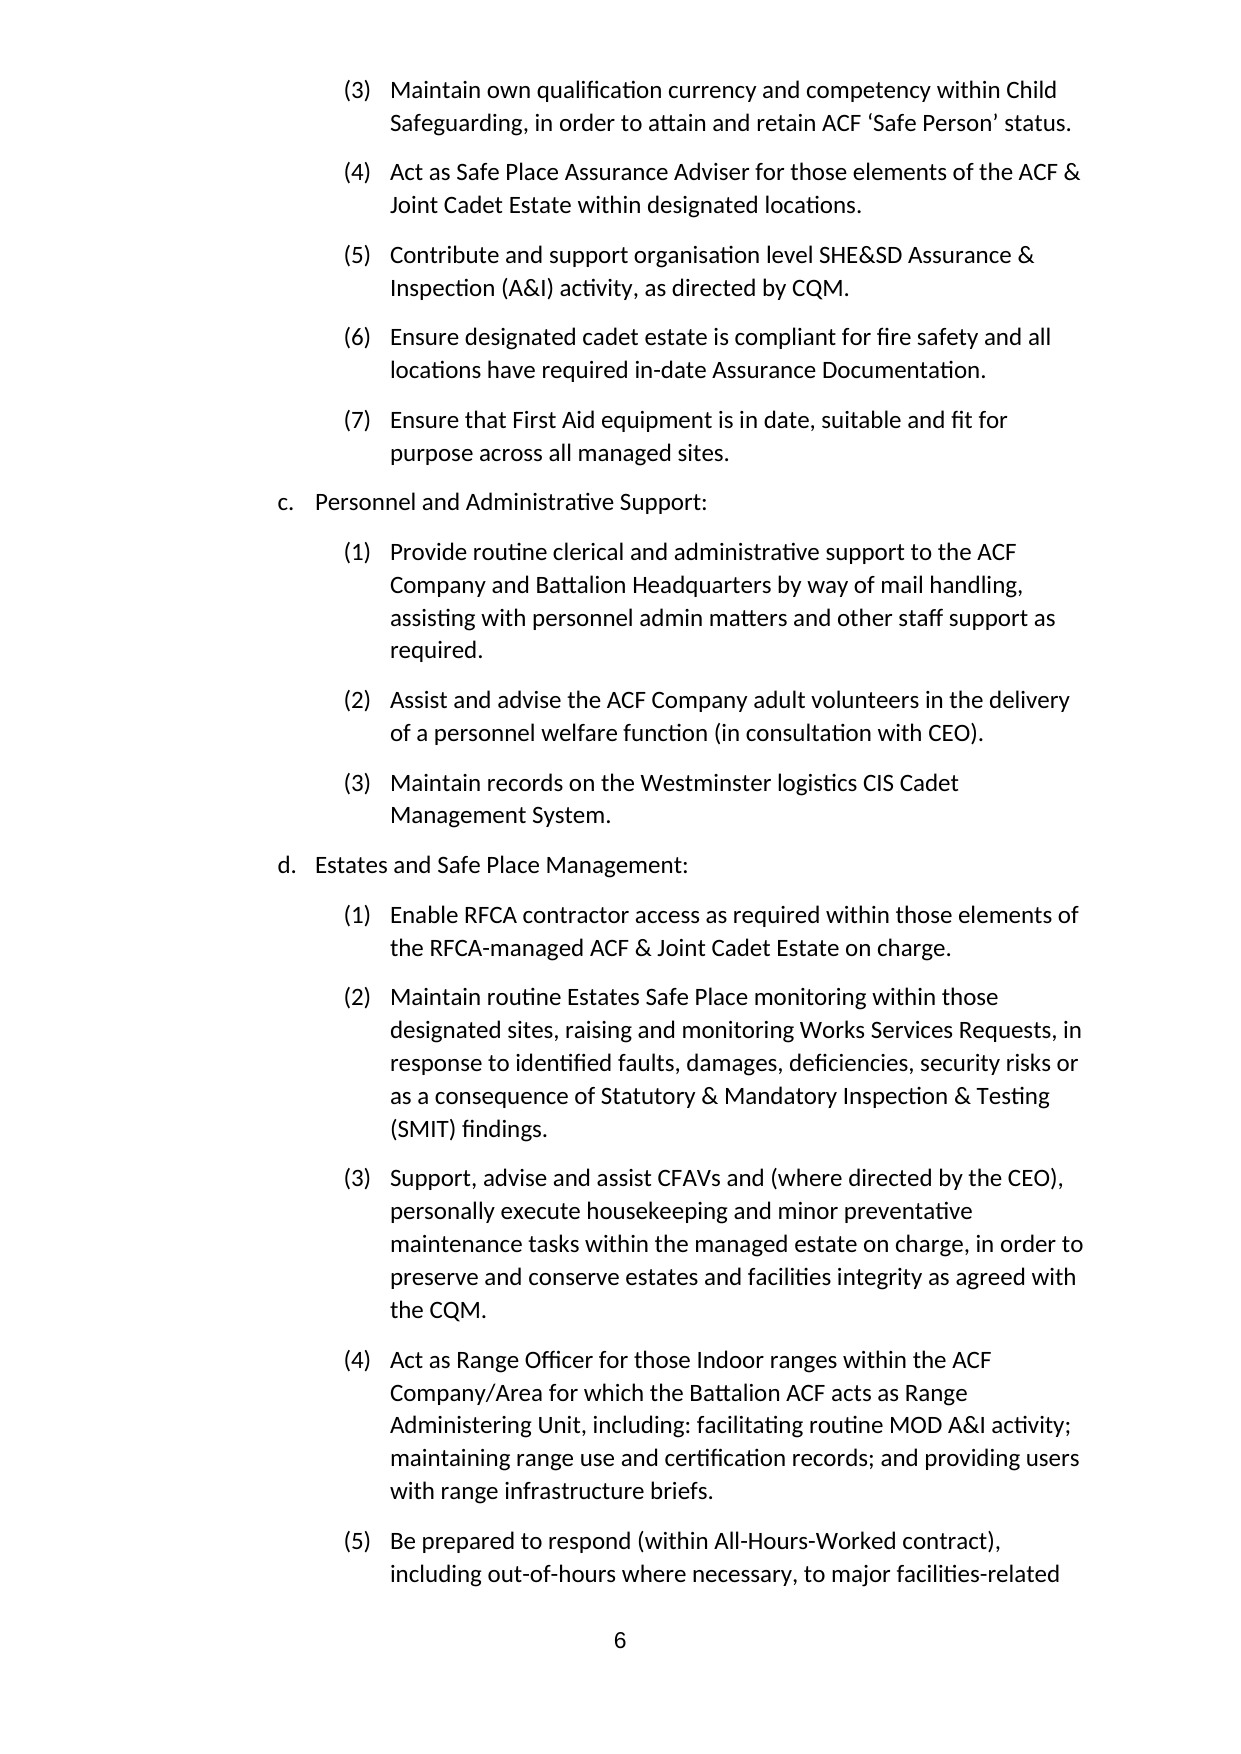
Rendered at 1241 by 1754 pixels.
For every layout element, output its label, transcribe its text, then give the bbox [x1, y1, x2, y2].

list Estates and Safe Place Management: [277, 849, 1090, 880]
list Ensure that First Aid equipment is in date, suitable and fit for purpose across all managed sites. [371, 404, 1090, 467]
list Contribute and support organisation level SHE&SD Assurance & Inspection (A&I) activity, as directed by CQM. [371, 239, 1090, 302]
list Maintain own qualification currency and competency within Child Safeguarding, in order to attain and retain ACF ‘Safe Person’ status. [371, 74, 1090, 137]
list Enable RFCA contractor access as required within those elements of the RFCA-managed ACF & Joint Cadet Estate on charge. [371, 899, 1090, 962]
list Act as Safe Place Assurance Adviser for those elements of the ACF & Joint Cadet Estate within designated locations. [371, 156, 1090, 220]
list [371, 1525, 1090, 1588]
list Provide routine clerical and administrative support to the ACF Company and Battalion Headquarters by way of mail handling, assisting with personnel admin matters and other staff support as required. [371, 536, 1090, 665]
list Ensure designated cadet estate is compliant for fire safety and all locations have required in-date Assurance Documentation. [371, 321, 1090, 385]
list Support, advise and assist CFAVs and (where directed by the CEO), personally execute housekeeping and minor preventative maintenance tasks within the managed estate on charge, in order to preserve and conserve estates and facilities integrity as agreed with the CQM. [371, 1163, 1090, 1325]
list Personnel and Administrative Support: [277, 486, 1090, 517]
list Maintain routine Estates Safe Place monitoring within those designated sites, raising and monitoring Works Services Requests, in response to identified faults, damages, deficiencies, security risks or as a consequence of Statutory & Mandatory Inspection & Testing (SMIT) findings. [371, 981, 1090, 1143]
list Assist and advise the ACF Company adult volunteers in the delivery of a personnel welfare function (in consultation with CEO). [371, 684, 1090, 748]
list Act as Range Officer for those Indoor ranges within the ACF Company/Area for which the Battalion ACF acts as Range Administering Unit, including: facilitating routine MOD A&I activity; maintaining range use and certification records; and providing users with range infrastructure briefs. [371, 1344, 1090, 1506]
list Maintain records on the Westminster logistics CIS Cadet Management System. [371, 767, 1090, 830]
